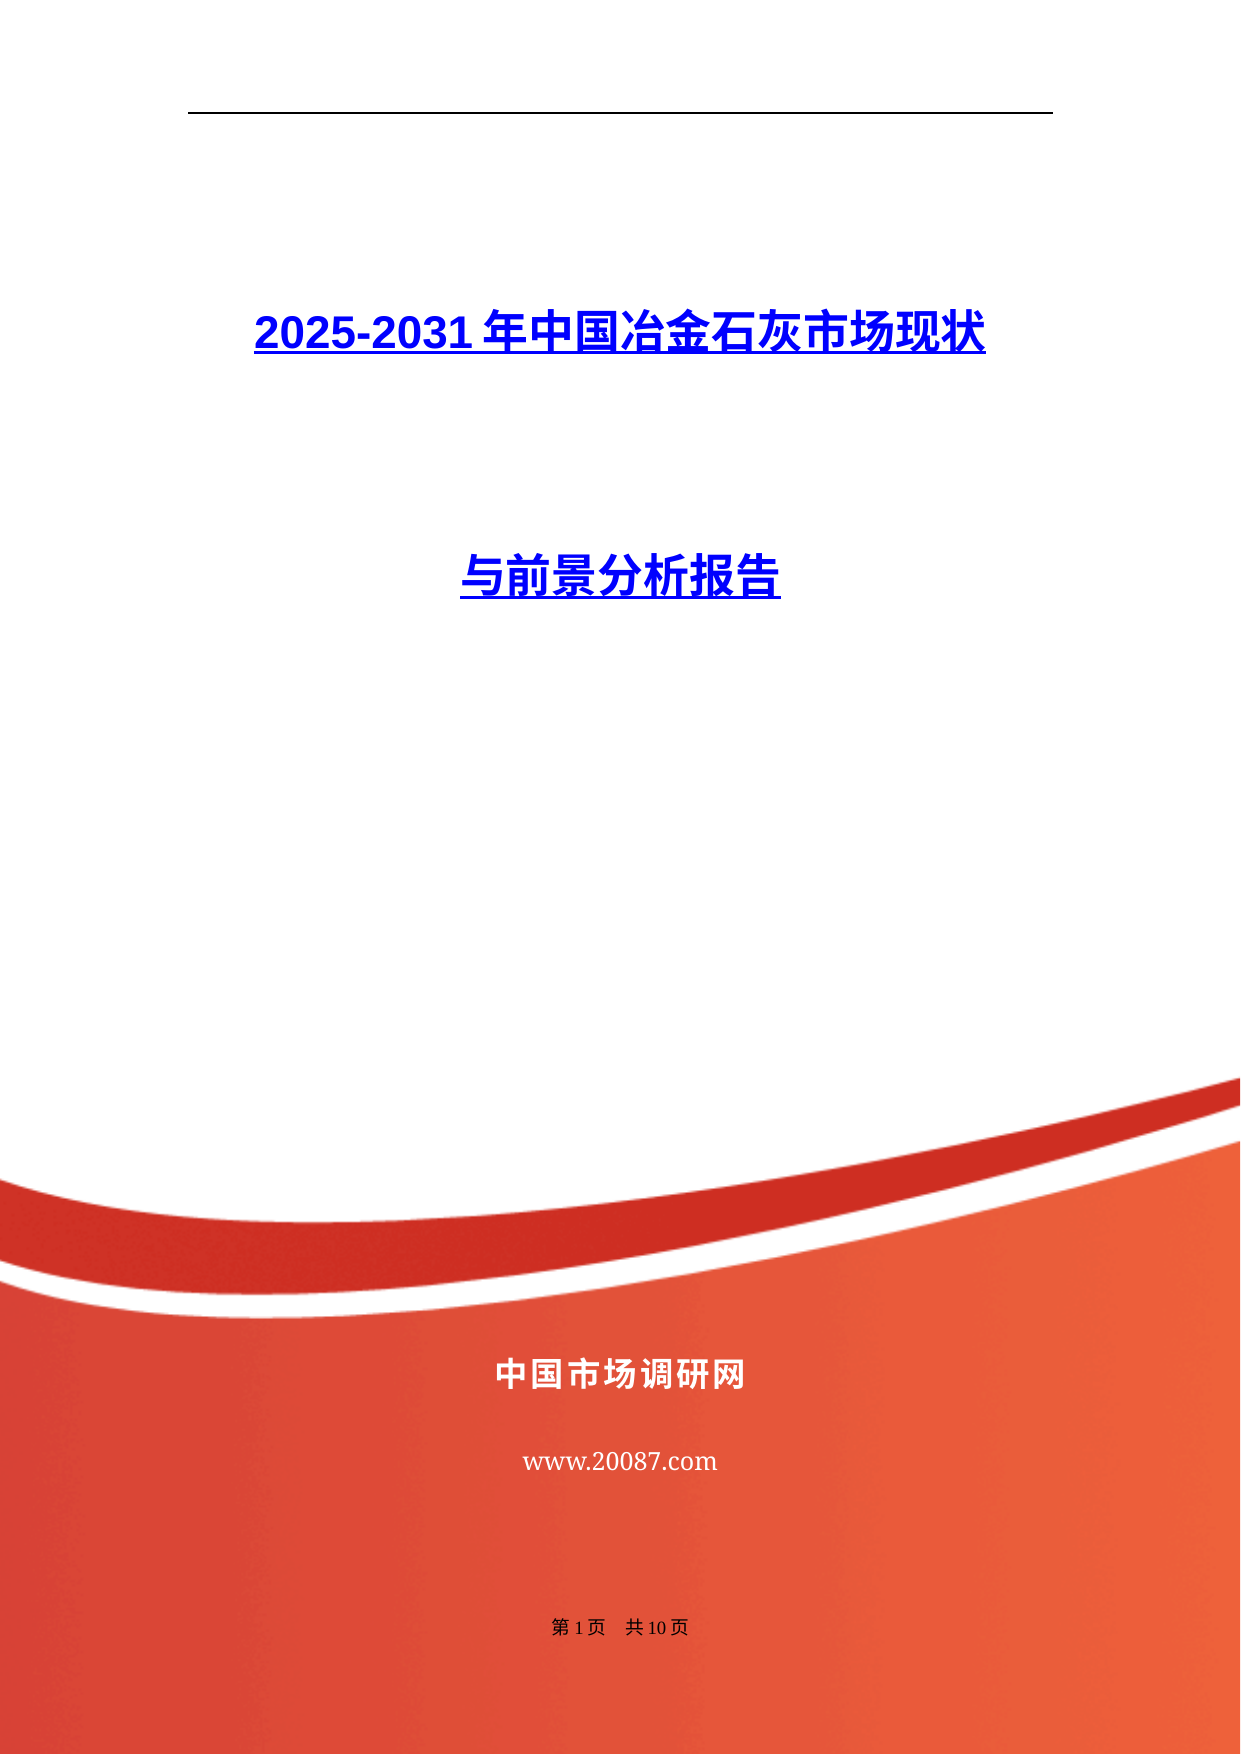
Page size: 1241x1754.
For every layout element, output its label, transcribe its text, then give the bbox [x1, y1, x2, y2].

subtitle 中国市场调研网 [187, 1339, 1053, 1404]
picture [0, 1006, 1241, 1754]
text www.20087.com [187, 1428, 1053, 1493]
table_header 2025-2031年中国冶金石灰市场现状与前景分析报告 [188, 207, 1053, 773]
